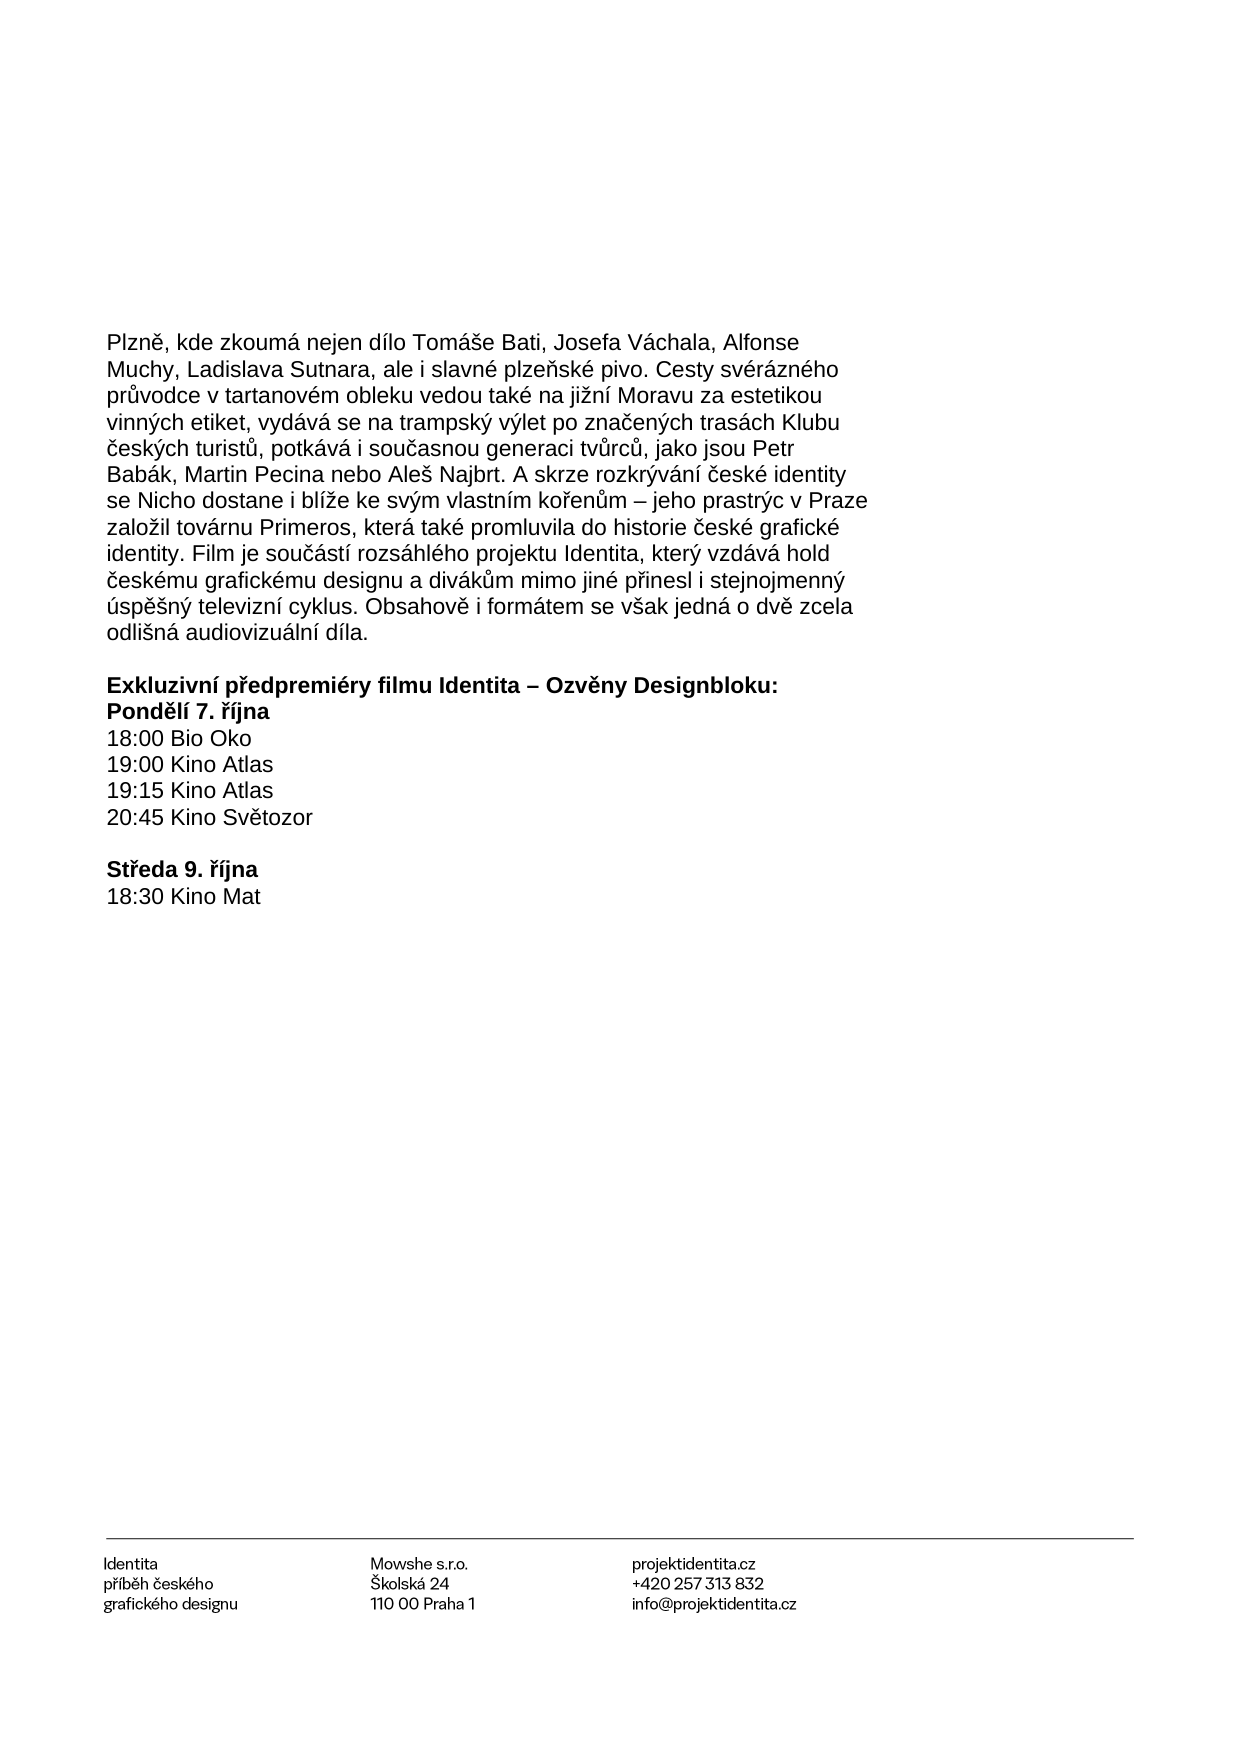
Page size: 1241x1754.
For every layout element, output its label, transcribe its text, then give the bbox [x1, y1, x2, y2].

picture [0, 1486, 1240, 1716]
text 19:15 Kino Atlas [106, 777, 868, 804]
text Pondělí 7. října [106, 698, 868, 725]
text 18:30 Kino Mat [106, 883, 868, 909]
text 19:00 Kino Atlas [106, 751, 868, 777]
text Středa 9. října [106, 856, 868, 883]
text Exkluzivní předpremiéry filmu Identita – Ozvěny Designbloku: [106, 672, 868, 698]
text 18:00 Bio Oko [106, 725, 868, 751]
text 20:45 Kino Světozor [106, 804, 868, 830]
